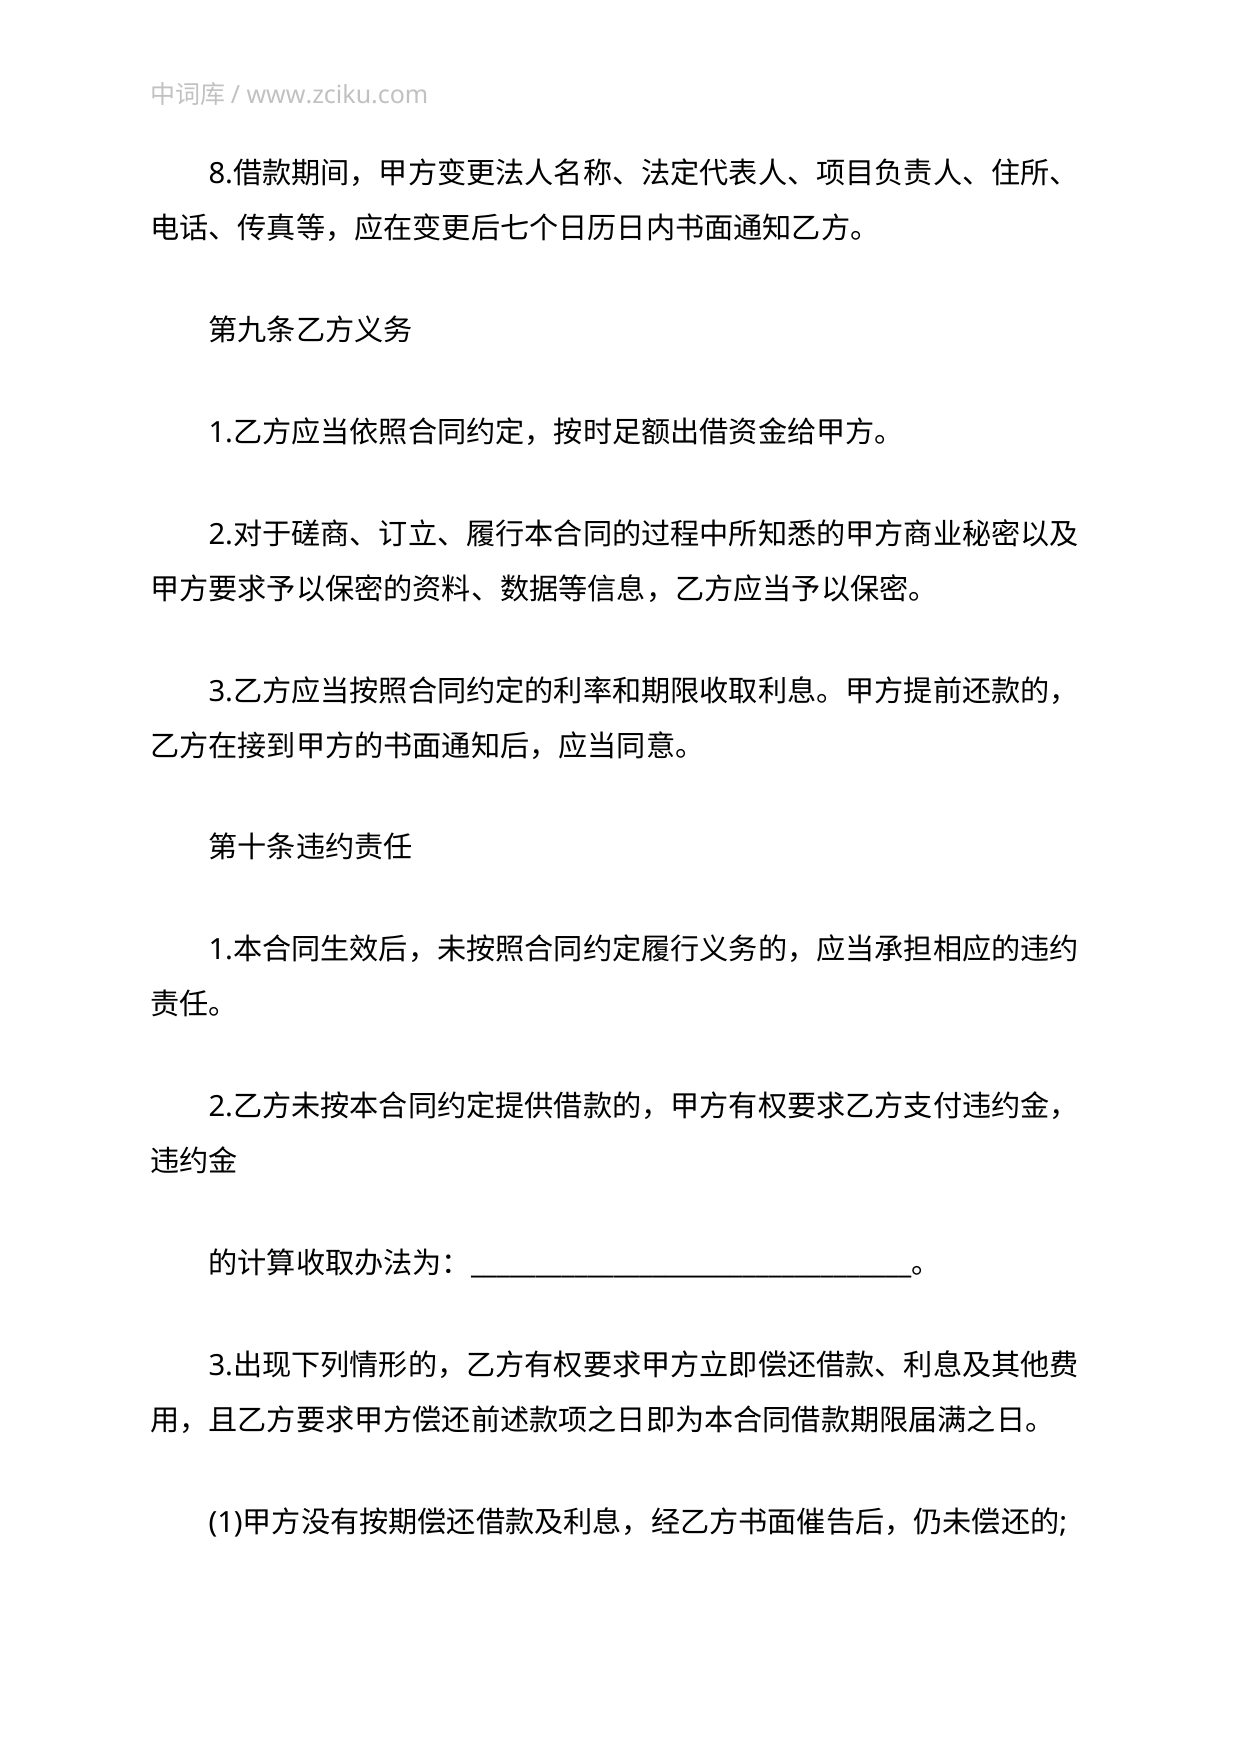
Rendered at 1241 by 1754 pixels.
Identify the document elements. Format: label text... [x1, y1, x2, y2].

text 1.本合同生效后，未按照合同约定履行义务的，应当承担相应的违约责任。 [150, 926, 1090, 1023]
text 第九条乙方义务 [150, 307, 1090, 349]
text 1.乙方应当依照合同约定，按时足额出借资金给甲方。 [150, 408, 1090, 451]
text 2.乙方未按本合同约定提供借款的，甲方有权要求乙方支付违约金，违约金 [150, 1083, 1090, 1180]
text 3.乙方应当按照合同约定的利率和期限收取利息。甲方提前还款的，乙方在接到甲方的书面通知后，应当同意。 [150, 667, 1090, 764]
text 第十条违约责任 [150, 824, 1090, 866]
text 3.出现下列情形的，乙方有权要求甲方立即偿还借款、利息及其他费用，且乙方要求甲方偿还前述款项之日即为本合同借款期限届满之日。 [150, 1341, 1090, 1439]
text 的计算收取办法为：__________________________________。 [150, 1239, 1090, 1282]
text 8.借款期间，甲方变更法人名称、法定代表人、项目负责人、住所、电话、传真等，应在变更后七个日历日内书面通知乙方。 [150, 150, 1090, 247]
text (1)甲方没有按期偿还借款及利息，经乙方书面催告后，仍未偿还的; [150, 1498, 1090, 1541]
text 2.对于磋商、订立、履行本合同的过程中所知悉的甲方商业秘密以及甲方要求予以保密的资料、数据等信息，乙方应当予以保密。 [150, 511, 1090, 608]
